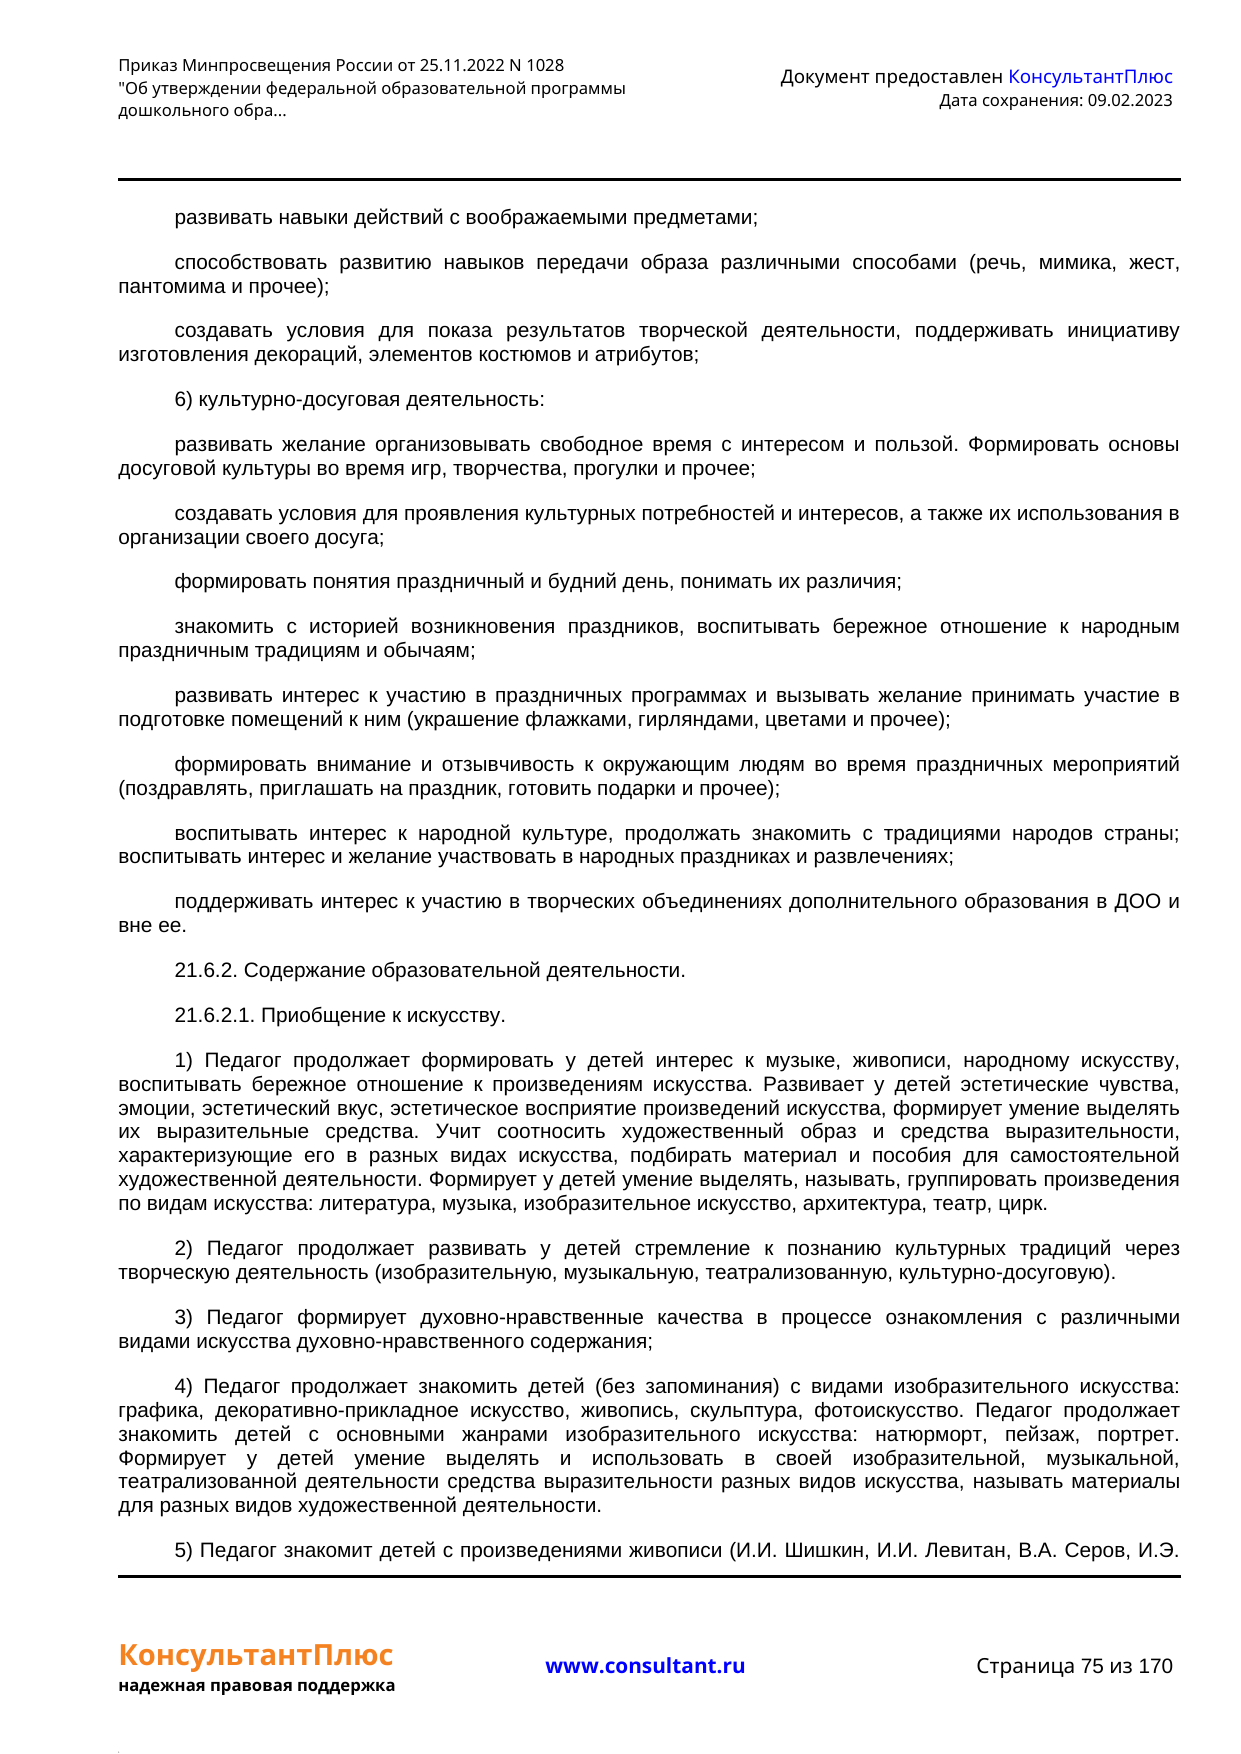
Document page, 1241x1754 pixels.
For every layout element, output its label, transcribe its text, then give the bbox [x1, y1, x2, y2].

text 21.6.2.1. Приобщение к искусству. [118, 1003, 1181, 1027]
text формировать внимание и отзывчивость к окружающим людям во время праздничных мероприятий (поздравлять, приглашать на праздник, готовить подарки и прочее); [118, 752, 1181, 799]
text 1) Педагог продолжает формировать у детей интерес к музыке, живописи, народному искусству, воспитывать бережное отношение к произведениям искусства. Развивает у детей эстетические чувства, эмоции, эстетический вкус, эстетическое восприятие произведений искусства, формирует умение выделять их выразительные средства. Учит соотносить художественный образ и средства выразительности, характеризующие его в разных видах искусства, подбирать материал и пособия для самостоятельной художественной деятельности. Формирует у детей умение выделять, называть, группировать произведения по видам искусства: литература, музыка, изобразительное искусство, архитектура, театр, цирк. [118, 1047, 1181, 1215]
text способствовать развитию навыков передачи образа различными способами (речь, мимика, жест, пантомима и прочее); [118, 249, 1181, 297]
text создавать условия для показа результатов творческой деятельности, поддерживать инициативу изготовления декораций, элементов костюмов и атрибутов; [118, 318, 1181, 366]
text создавать условия для проявления культурных потребностей и интересов, а также их использования в организации своего досуга; [118, 501, 1181, 548]
text 4) Педагог продолжает знакомить детей (без запоминания) с видами изобразительного искусства: графика, декоративно-прикладное искусство, живопись, скульптура, фотоискусство. Педагог продолжает знакомить детей с основными жанрами изобразительного искусства: натюрморт, пейзаж, портрет. Формирует у детей умение выделять и использовать в своей изобразительной, музыкальной, театрализованной деятельности средства выразительности разных видов искусства, называть материалы для разных видов художественной деятельности. [118, 1373, 1181, 1517]
text 21.6.2. Содержание образовательной деятельности. [118, 958, 1181, 982]
text развивать интерес к участию в праздничных программах и вызывать желание принимать участие в подготовке помещений к ним (украшение флажками, гирляндами, цветами и прочее); [118, 683, 1181, 731]
text поддерживать интерес к участию в творческих объединениях дополнительного образования в ДОО и вне ее. [118, 889, 1181, 937]
text развивать навыки действий с воображаемыми предметами; [118, 205, 1181, 229]
text 3) Педагог формирует духовно-нравственные качества в процессе ознакомления с различными видами искусства духовно-нравственного содержания; [118, 1305, 1181, 1353]
text воспитывать интерес к народной культуре, продолжать знакомить с традициями народов страны; воспитывать интерес и желание участвовать в народных праздниках и развлечениях; [118, 820, 1181, 868]
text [118, 1538, 1181, 1562]
text формировать понятия праздничный и будний день, понимать их различия; [118, 569, 1181, 593]
text знакомить с историей возникновения праздников, воспитывать бережное отношение к народным праздничным традициям и обычаям; [118, 614, 1181, 662]
text 2) Педагог продолжает развивать у детей стремление к познанию культурных традиций через творческую деятельность (изобразительную, музыкальную, театрализованную, культурно-досуговую). [118, 1236, 1181, 1284]
text 6) культурно-досуговая деятельность: [118, 387, 1181, 411]
text развивать желание организовывать свободное время с интересом и пользой. Формировать основы досуговой культуры во время игр, творчества, прогулки и прочее; [118, 432, 1181, 480]
